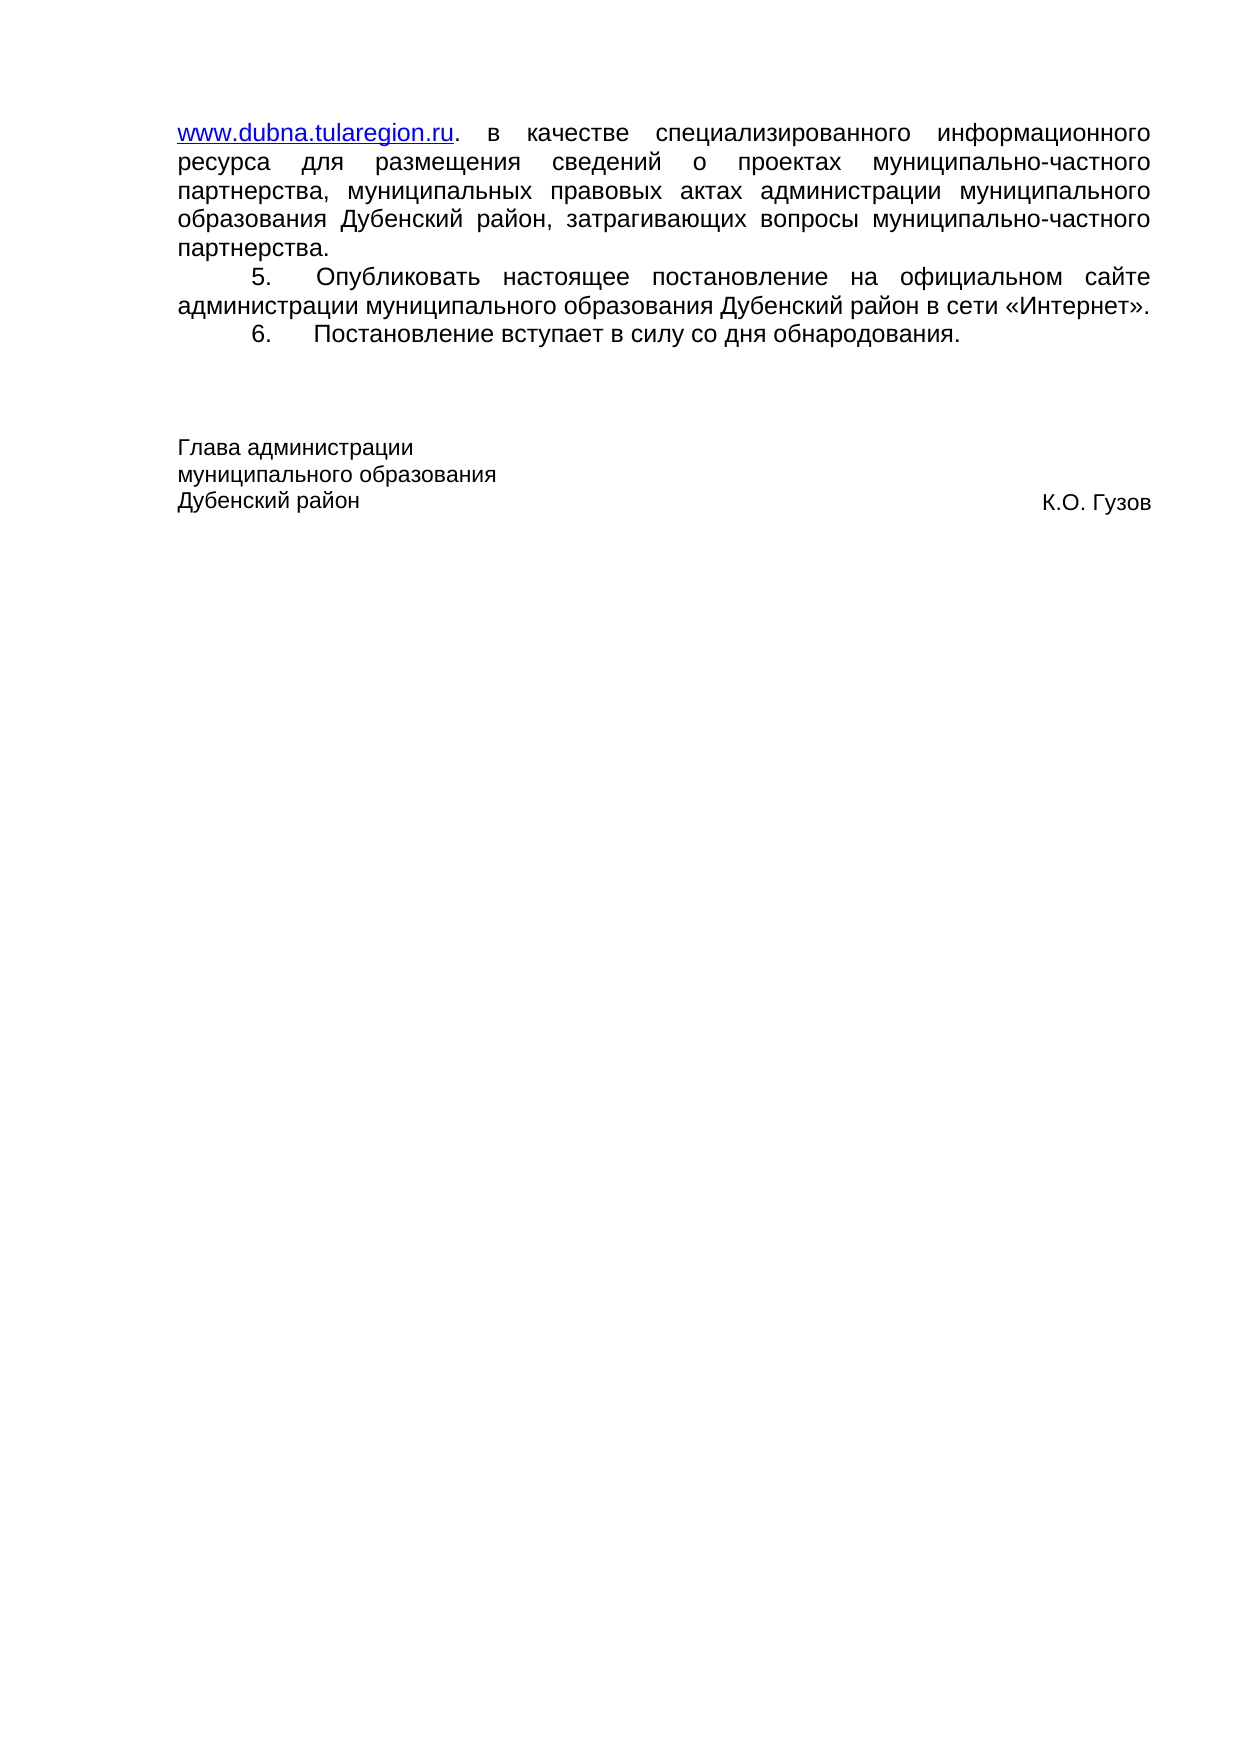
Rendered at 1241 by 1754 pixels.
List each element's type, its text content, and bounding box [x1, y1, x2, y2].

table_header К.О. Гузов [664, 434, 1163, 515]
table_header Глава администрации муниципального образования Дубенский район [166, 434, 664, 515]
text 6. Постановление вступает в силу со дня обнародования. [177, 319, 1152, 348]
text 5. Опубликовать настоящее постановление на официальном сайте администрации муниципального образования Дубенский район в сети «Интернет». [177, 262, 1152, 319]
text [177, 118, 1152, 262]
